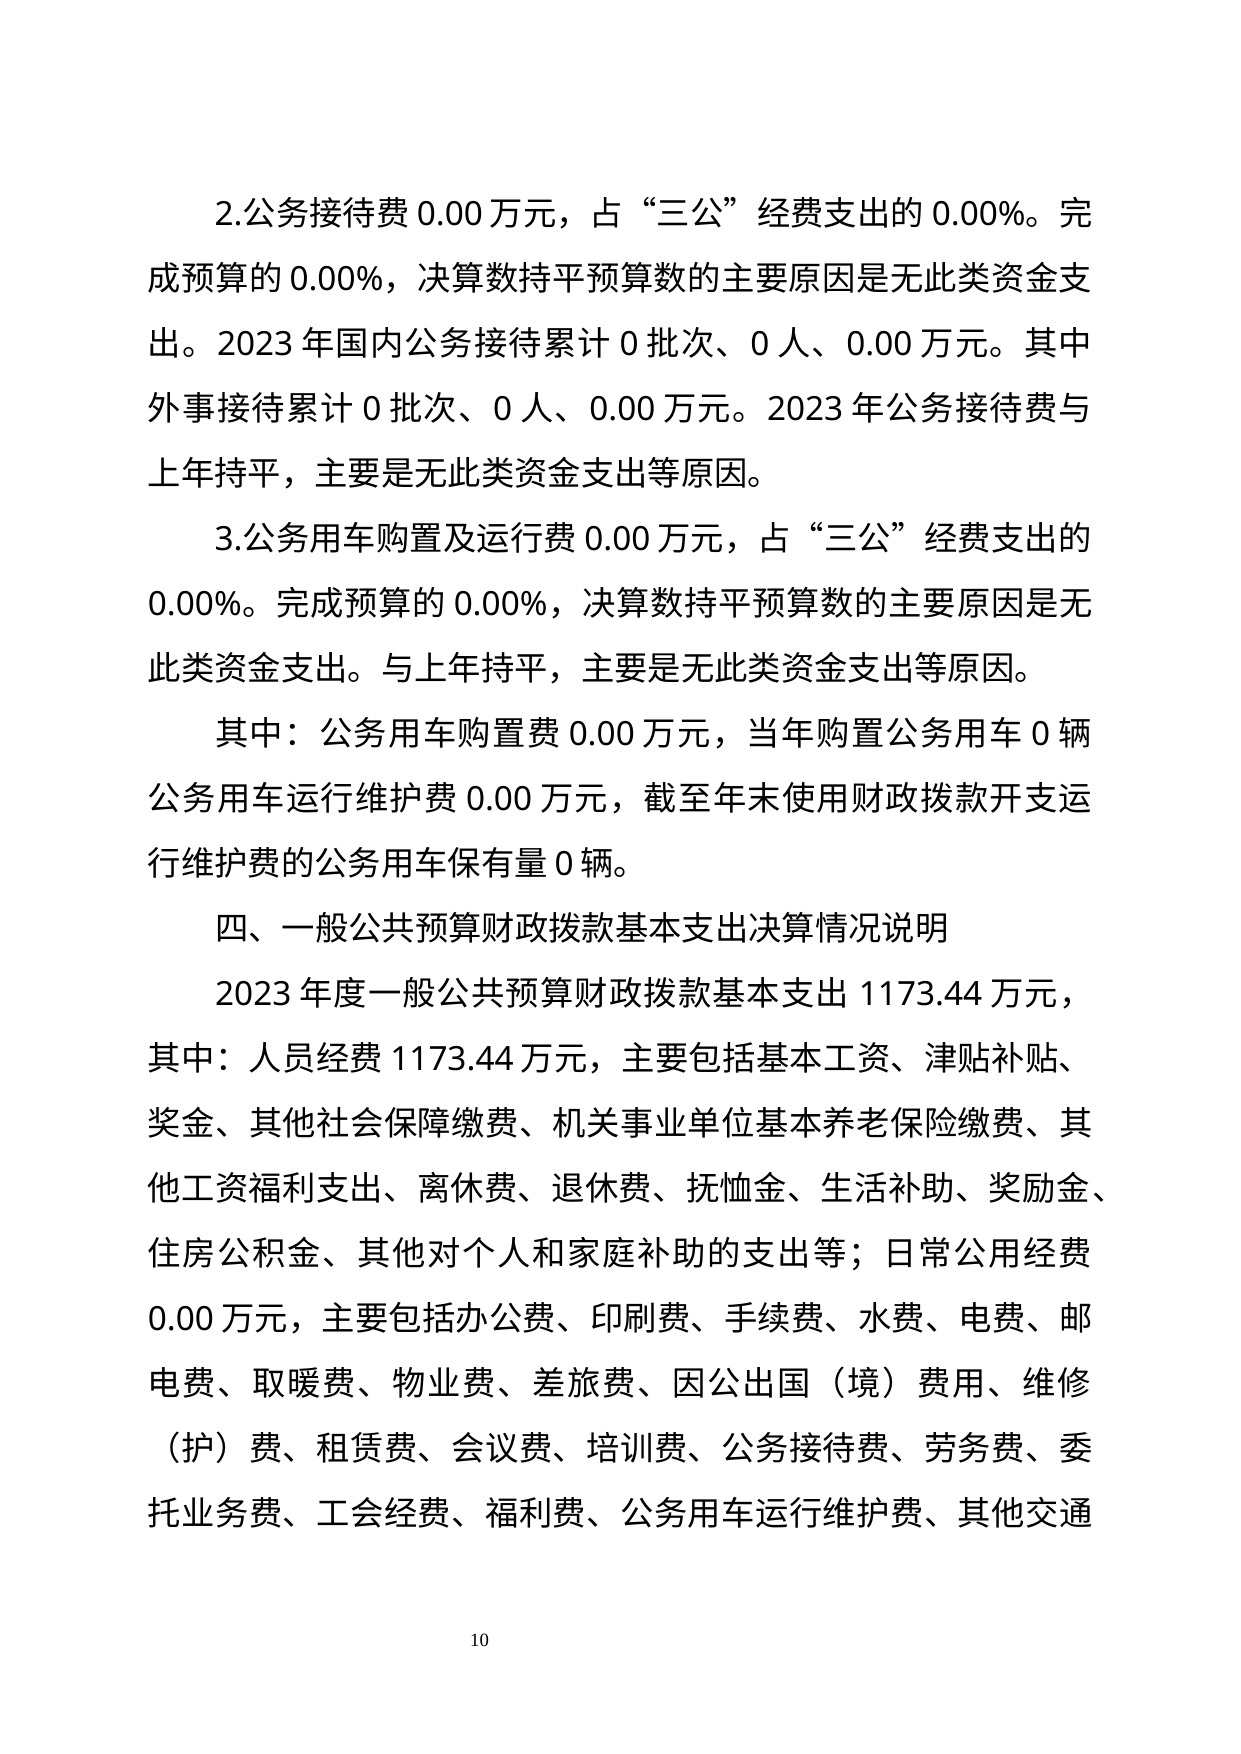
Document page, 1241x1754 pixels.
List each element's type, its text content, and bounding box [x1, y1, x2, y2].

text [148, 958, 1092, 1543]
list 2.公务接待费0.00万元，占“三公”经费支出的0.00%。完成预算的0.00%，决算数持平预算数的主要原因是无此类资金支出。2023年国内公务接待累计0批次、0人、0.00万元。其中外事接待累计0批次、0人、0.00万元。2023年公务接待费与上年持平，主要是无此类资金支出等原因。 [148, 178, 1092, 503]
text 其中：公务用车购置费0.00万元，当年购置公务用车0辆。公务用车运行维护费0.00万元，截至年末使用财政拨款开支运行维护费的公务用车保有量0辆。 [148, 698, 1092, 893]
text 3.公务用车购置及运行费0.00万元，占“三公”经费支出的0.00%。完成预算的0.00%，决算数持平预算数的主要原因是无此类资金支出。与上年持平，主要是无此类资金支出等原因。 [148, 503, 1092, 698]
text 四、一般公共预算财政拨款基本支出决算情况说明 [148, 893, 1092, 958]
